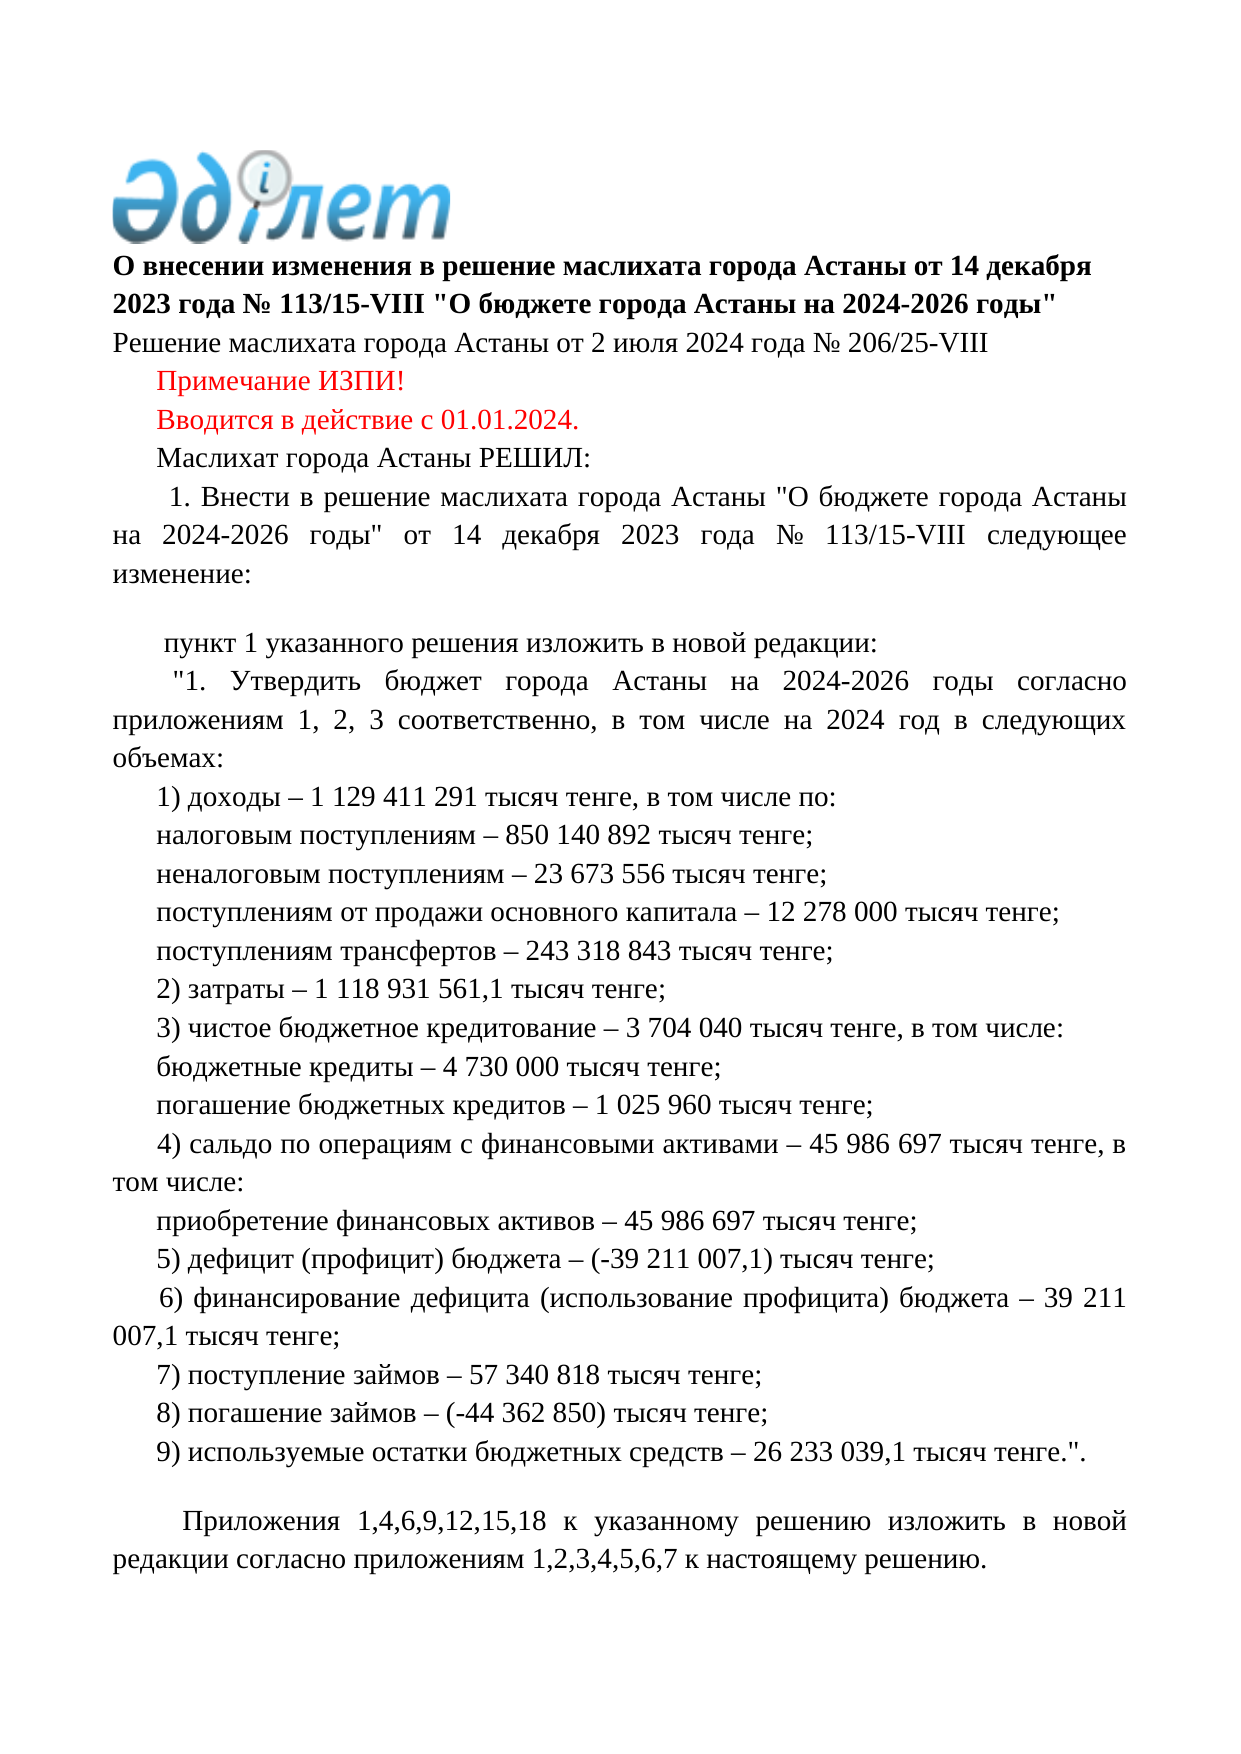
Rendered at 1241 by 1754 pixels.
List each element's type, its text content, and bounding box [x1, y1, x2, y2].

text налоговым поступлениям – 850 140 892 тысяч тенге; [112, 817, 1128, 851]
text 2) затраты – 1 118 931 561,1 тысяч тенге; [112, 972, 1128, 1005]
text приобретение финансовых активов – 45 986 697 тысяч тенге; [112, 1203, 1128, 1236]
text 4) сальдо по операциям с финансовыми активами – 45 986 697 тысяч тенге, в том числе: [112, 1126, 1128, 1198]
text Приложения 1,4,6,9,12,15,18 к указанному решению изложить в новой редакции согласно приложениям 1,2,3,4,5,6,7 к настоящему решению. [112, 1503, 1128, 1575]
text 1. Внести в решение маслихата города Астаны "О бюджете города Астаны на 2024-2026 годы" от 14 декабря 2023 года № 113/15-VIII следующее изменение: [112, 479, 1128, 589]
text погашение бюджетных кредитов – 1 025 960 тысяч тенге; [112, 1087, 1128, 1121]
text Вводится в действие с 01.01.2024. [112, 402, 1128, 435]
text пункт 1 указанного решения изложить в новой редакции: [112, 625, 1128, 658]
text Решение маслихата города Астаны от 2 июля 2024 года № 206/25-VIII [112, 325, 1128, 358]
text 7) поступление займов – 57 340 818 тысяч тенге; [112, 1357, 1128, 1391]
text 1) доходы – 1 129 411 291 тысяч тенге, в том числе по: [112, 779, 1128, 812]
text О внесении изменения в решение маслихата города Астаны от 14 декабря 2023 года № 113/15-VIII "О бюджете города Астаны на 2024-2026 годы" [112, 248, 1128, 320]
text 8) погашение займов – (-44 362 850) тысяч тенге; [112, 1396, 1128, 1429]
text поступлениям от продажи основного капитала – 12 278 000 тысяч тенге; [112, 894, 1128, 928]
text 3) чистое бюджетное кредитование – 3 704 040 тысяч тенге, в том числе: [112, 1010, 1128, 1044]
text неналоговым поступлениям – 23 673 556 тысяч тенге; [112, 856, 1128, 889]
text 6) финансирование дефицита (использование профицита) бюджета – 39 211 007,1 тысяч тенге; [112, 1280, 1128, 1352]
text поступлениям трансфертов – 243 318 843 тысяч тенге; [112, 933, 1128, 967]
text 9) используемые остатки бюджетных средств – 26 233 039,1 тысяч тенге.". [112, 1434, 1128, 1468]
picture [112, 150, 451, 244]
text Маслихат города Астаны РЕШИЛ: [112, 440, 1128, 474]
text 5) дефицит (профицит) бюджета – (-39 211 007,1) тысяч тенге; [112, 1241, 1128, 1275]
text Примечание ИЗПИ! [112, 363, 1128, 397]
text "1. Утвердить бюджет города Астаны на 2024-2026 годы согласно приложениям 1, 2, 3 соответственно, в том числе на 2024 год в следующих объемах: [112, 663, 1128, 774]
text бюджетные кредиты – 4 730 000 тысяч тенге; [112, 1049, 1128, 1082]
